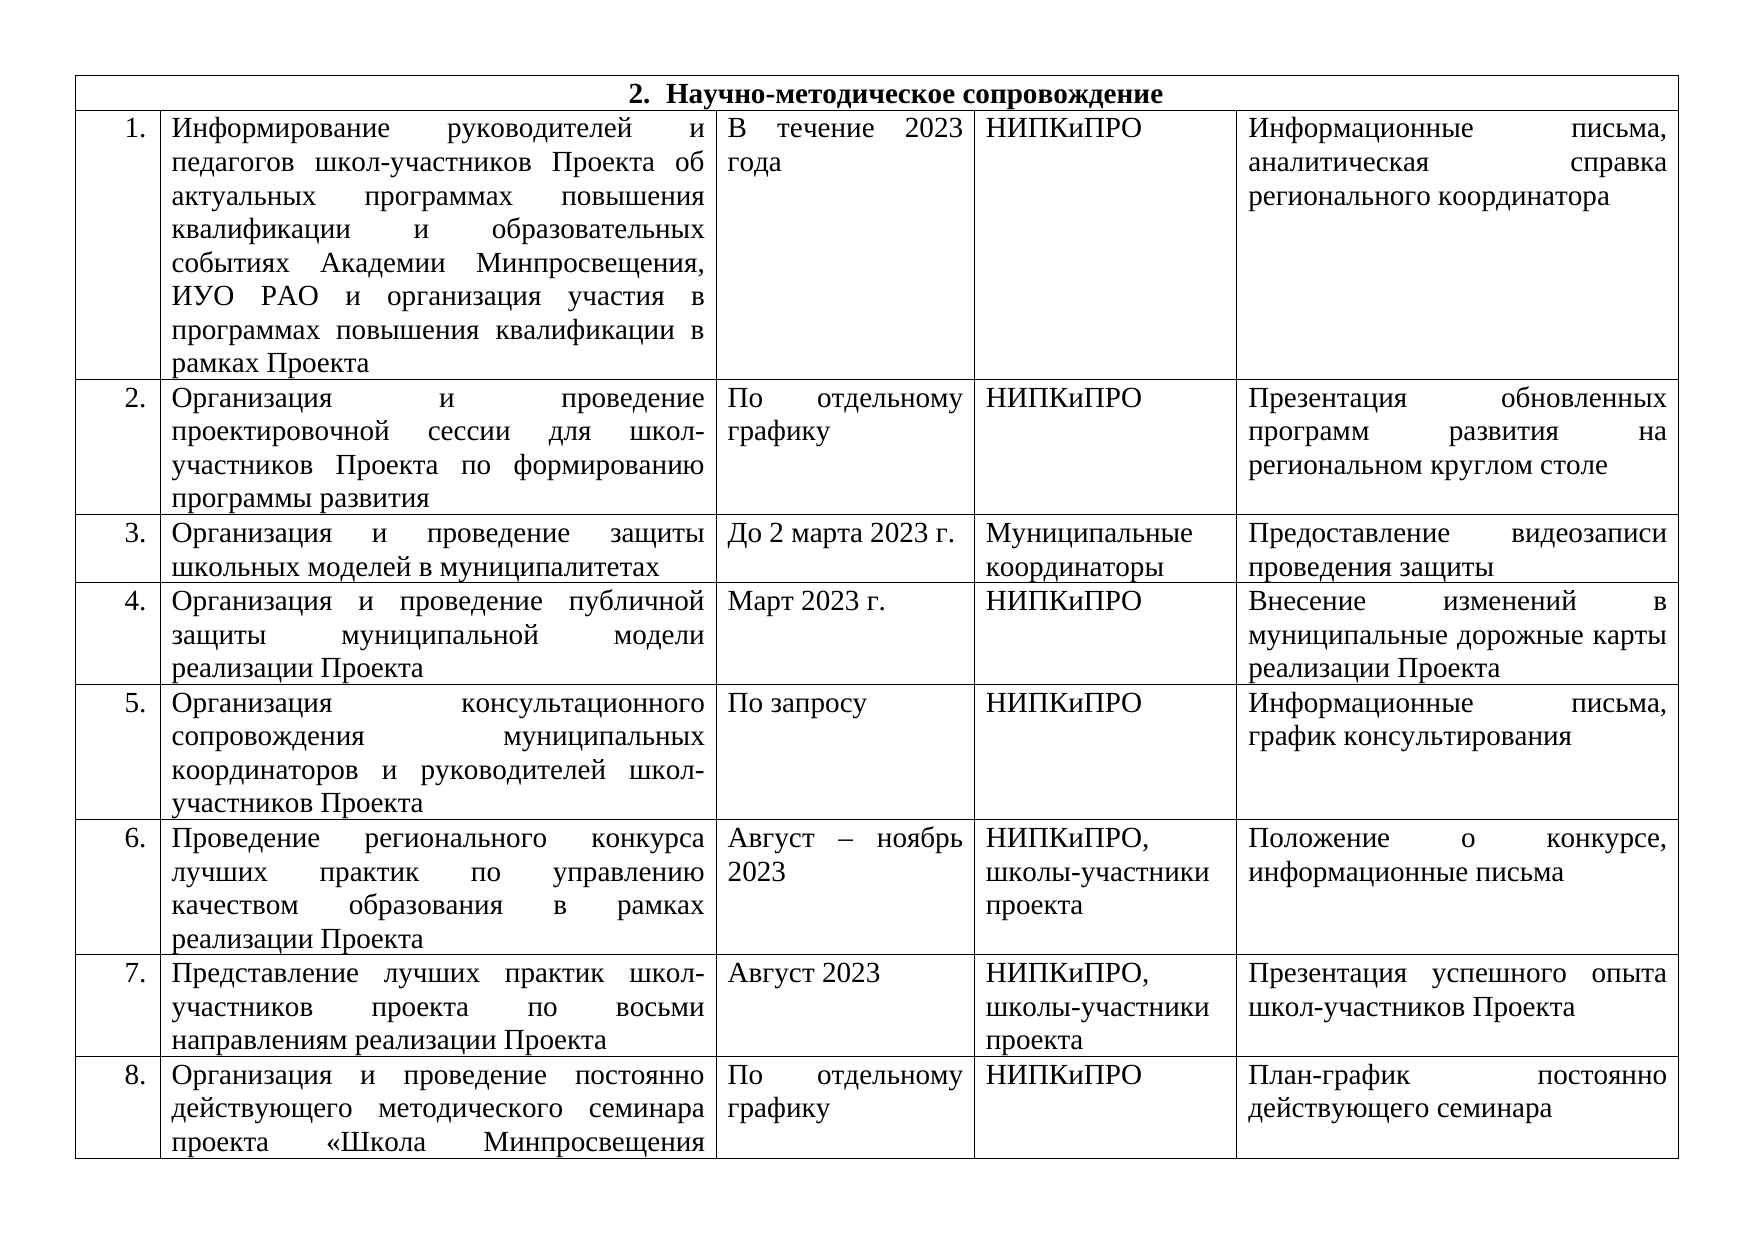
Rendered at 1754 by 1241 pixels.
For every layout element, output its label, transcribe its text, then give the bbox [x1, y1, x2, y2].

table_cell НИПКиПРО [975, 583, 1236, 684]
table_cell Август – ноябрь 2023 [717, 820, 974, 954]
table_cell [76, 955, 160, 1056]
table_cell НИПКиПРО [975, 685, 1236, 819]
table_cell Муниципальные координаторы [975, 515, 1236, 582]
table_cell [76, 1057, 160, 1158]
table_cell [717, 1057, 974, 1158]
table_cell Март 2023 г. [717, 583, 974, 684]
table_cell НИПКиПРО, школы-участники проекта [975, 820, 1236, 954]
table_cell Организация и проведение защиты школьных моделей в муниципалитетах [161, 515, 716, 582]
table_cell Представление лучших практик школ-участников проекта по восьми направлениям реализации Проекта [161, 955, 716, 1056]
table_cell Организация консультационного сопровождения муниципальных координаторов и руководителей школ-участников Проекта [161, 685, 716, 819]
table_cell [76, 515, 160, 582]
table_cell НИПКиПРО [975, 380, 1236, 514]
table_cell Презентация обновленных программ развития на региональном круглом столе [1237, 380, 1678, 514]
table_cell В течение 2023 года [717, 111, 974, 379]
table_cell Информирование руководителей и педагогов школ-участников Проекта об актуальных программах повышения квалификации и образовательных событиях Академии Минпросвещения, ИУО РАО и организация участия в программах повышения квалификации в рамках Проекта [161, 111, 716, 379]
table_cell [1237, 1057, 1678, 1158]
table_cell НИПКиПРО [975, 1057, 1236, 1158]
table_cell Внесение изменений в муниципальные дорожные карты реализации Проекта [1237, 583, 1678, 684]
table_cell По отдельному графику [717, 380, 974, 514]
table_cell Положение о конкурсе, информационные письма [1237, 820, 1678, 954]
table_cell Информационные письма, аналитическая справка регионального координатора [1237, 111, 1678, 379]
table_cell Научно-методическое сопровождение [76, 76, 1678, 109]
table_cell До 2 марта 2023 г. [717, 515, 974, 582]
table_cell Информационные письма, график консультирования [1237, 685, 1678, 819]
table_cell [76, 583, 160, 684]
table_cell Проведение регионального конкурса лучших практик по управлению качеством образования в рамках реализации Проекта [161, 820, 716, 954]
table_cell НИПКиПРО, школы-участники проекта [975, 955, 1236, 1056]
table_cell Презентация успешного опыта школ-участников Проекта [1237, 955, 1678, 1056]
table_cell Предоставление видеозаписи проведения защиты [1237, 515, 1678, 582]
table_cell [76, 820, 160, 954]
table_cell Август 2023 [717, 955, 974, 1056]
table_cell Организация и проведение публичной защиты муниципальной модели реализации Проекта [161, 583, 716, 684]
table_cell Организация и проведение проектировочной сессии для школ-участников Проекта по формированию программы развития [161, 380, 716, 514]
table_cell По запросу [717, 685, 974, 819]
table_cell [76, 685, 160, 819]
table_cell [76, 380, 160, 514]
table_cell [76, 111, 160, 379]
table_cell НИПКиПРО [975, 111, 1236, 379]
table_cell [161, 1057, 716, 1158]
